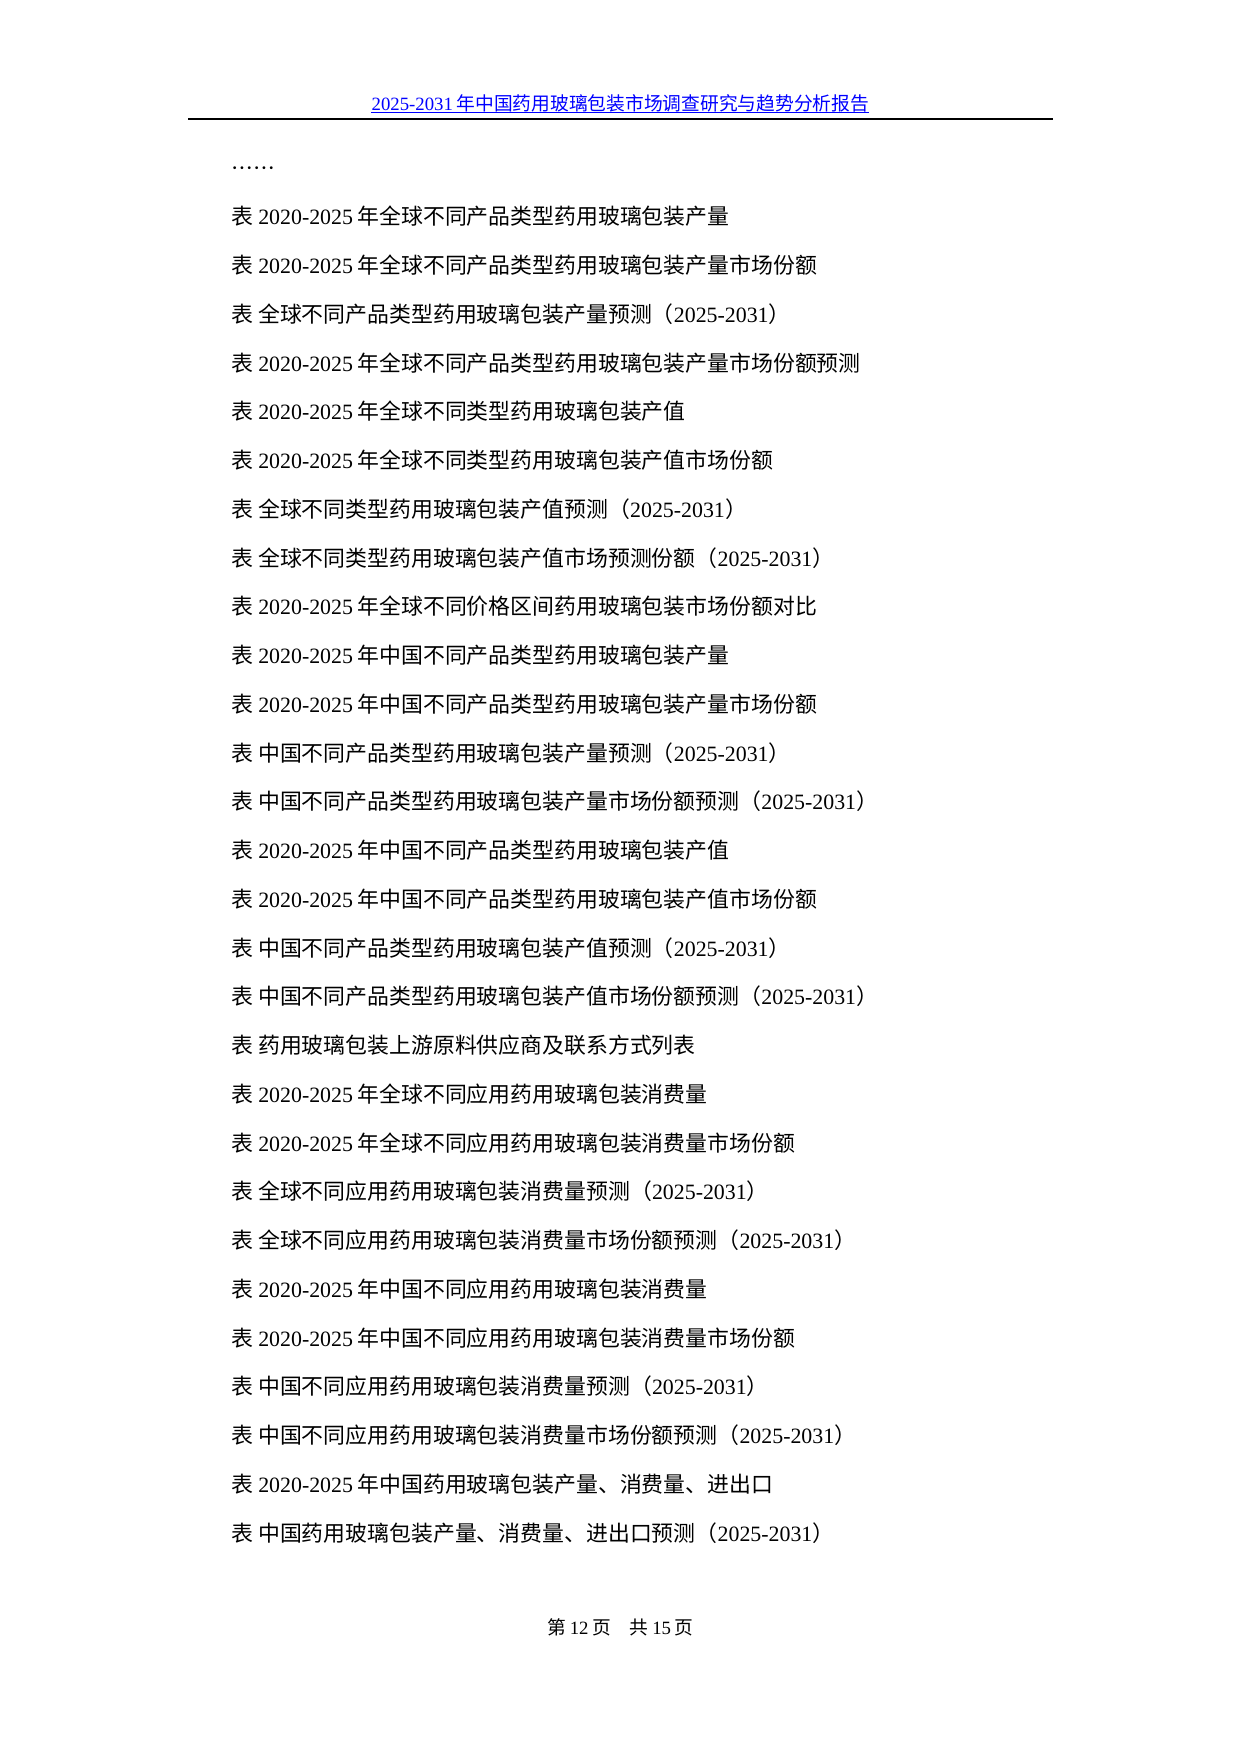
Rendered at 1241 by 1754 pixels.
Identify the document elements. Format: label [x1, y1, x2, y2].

text [187, 150, 1053, 1548]
